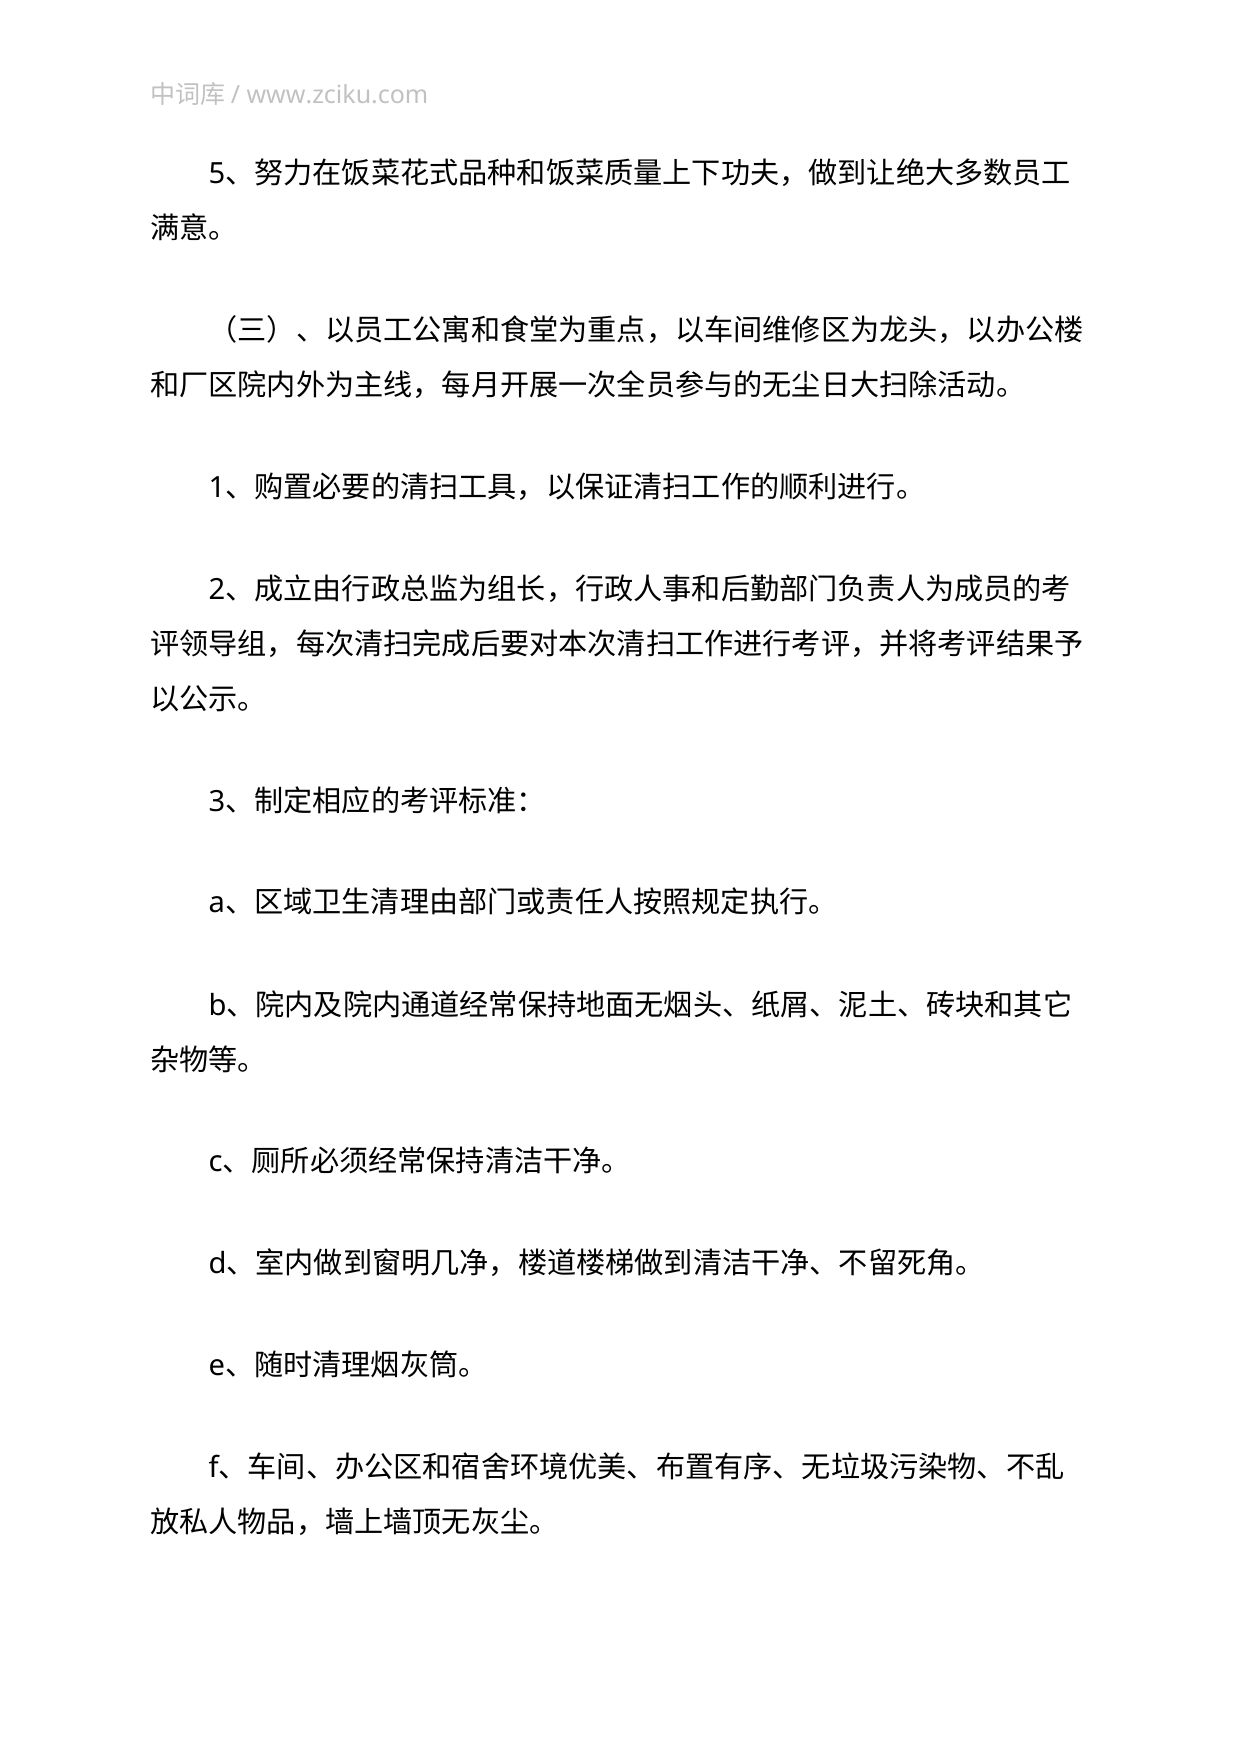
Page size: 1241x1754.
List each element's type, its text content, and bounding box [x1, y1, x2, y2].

text e、随时清理烟灰筒。 [150, 1342, 1090, 1384]
text （三）、以员工公寓和食堂为重点，以车间维修区为龙头，以办公楼和厂区院内外为主线，每月开展一次全员参与的无尘日大扫除活动。 [150, 307, 1090, 404]
text 1、购置必要的清扫工具，以保证清扫工作的顺利进行。 [150, 463, 1090, 506]
text b、院内及院内通道经常保持地面无烟头、纸屑、泥土、砖块和其它杂物等。 [150, 981, 1090, 1078]
text d、室内做到窗明几净，楼道楼梯做到清洁干净、不留死角。 [150, 1240, 1090, 1282]
text 2、成立由行政总监为组长，行政人事和后勤部门负责人为成员的考评领导组，每次清扫完成后要对本次清扫工作进行考评，并将考评结果予以公示。 [150, 565, 1090, 718]
text a、区域卫生清理由部门或责任人按照规定执行。 [150, 879, 1090, 921]
text 3、制定相应的考评标准： [150, 777, 1090, 819]
text 5、努力在饭菜花式品种和饭菜质量上下功夫，做到让绝大多数员工满意。 [150, 150, 1090, 247]
text c、厕所必须经常保持清洁干净。 [150, 1138, 1090, 1180]
text f、车间、办公区和宿舍环境优美、布置有序、无垃圾污染物、不乱放私人物品，墙上墙顶无灰尘。 [150, 1444, 1090, 1541]
